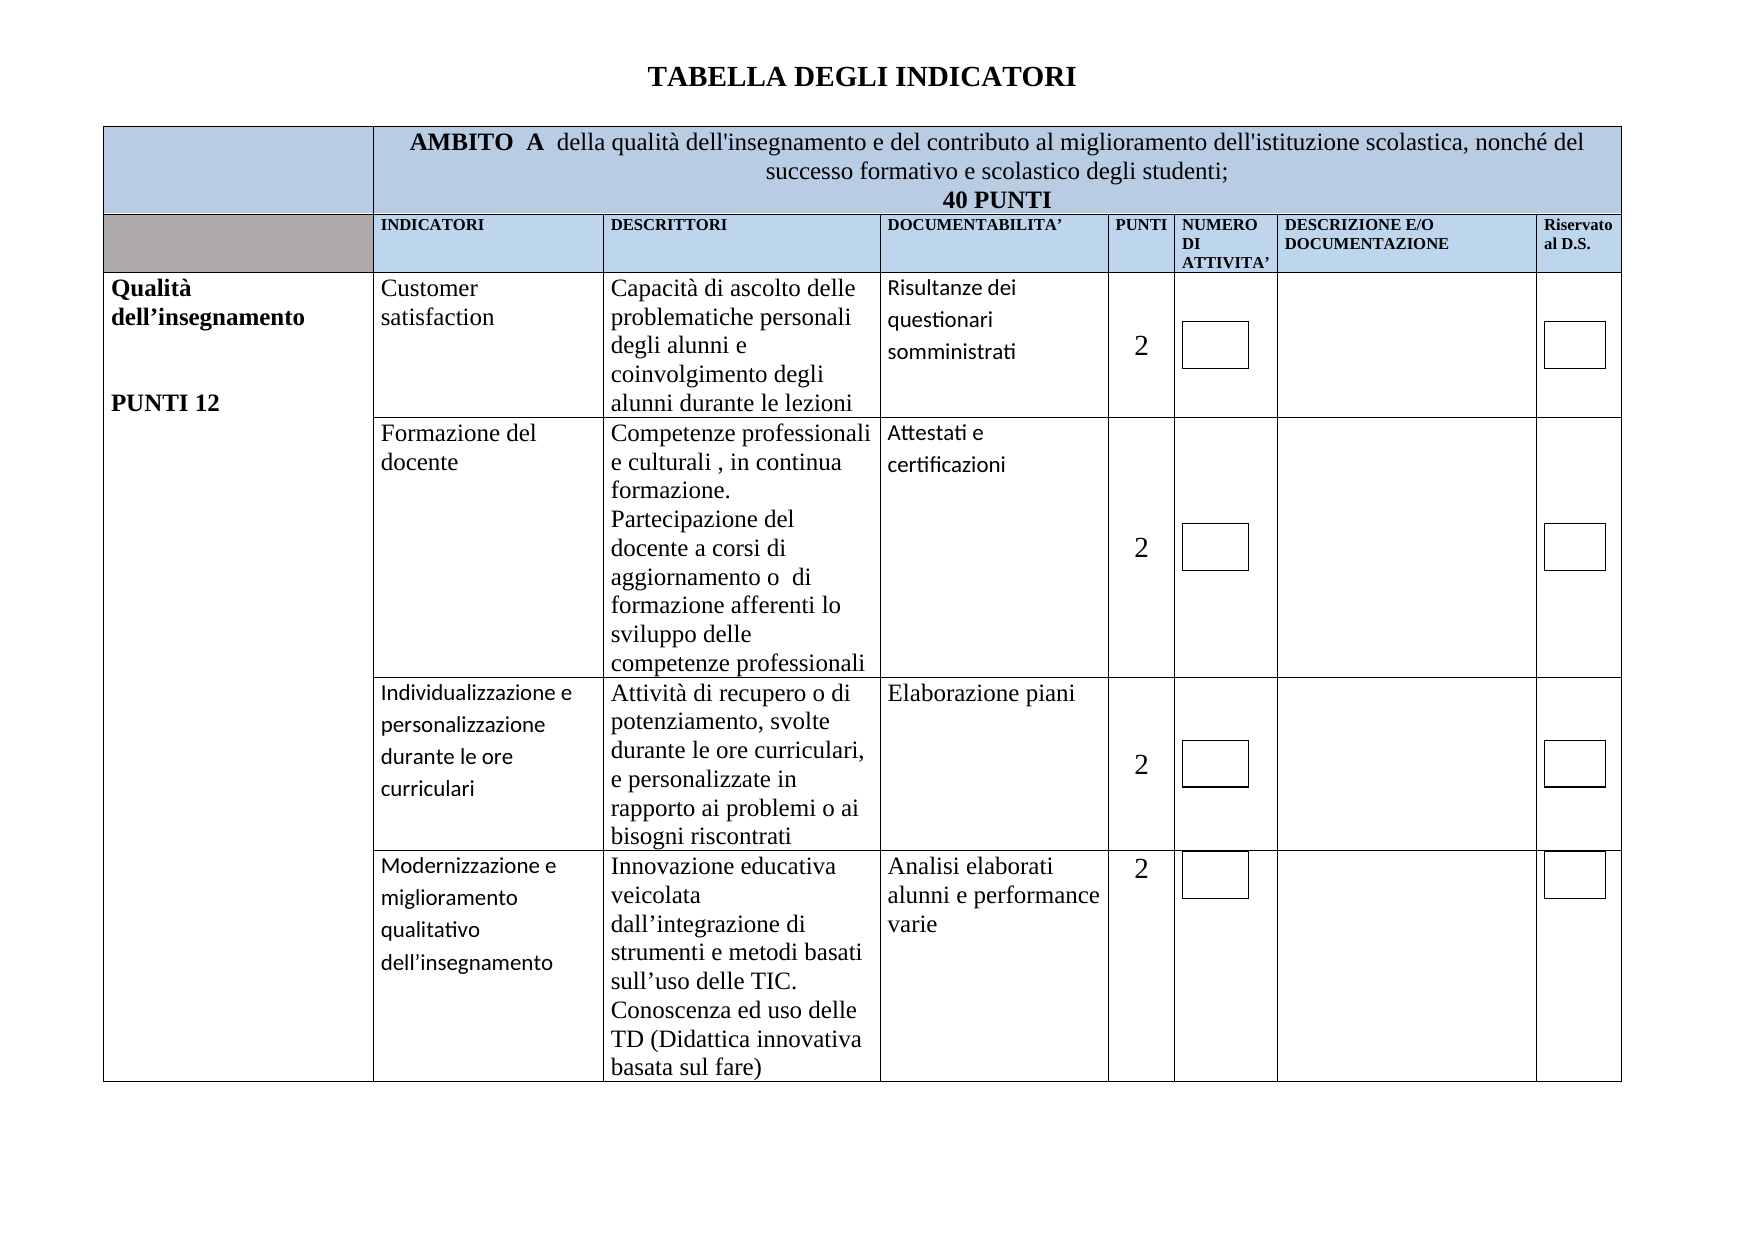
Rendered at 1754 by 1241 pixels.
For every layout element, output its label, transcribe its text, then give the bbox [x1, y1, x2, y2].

table_cell 2 [1109, 418, 1174, 677]
table_cell Formazione del docente [374, 418, 603, 677]
table_cell [1175, 418, 1277, 677]
table_cell [1278, 273, 1536, 417]
table_cell INDICATORI [374, 215, 603, 272]
table_cell Modernizzazione e miglioramento qualitativo dell’insegnamento [374, 851, 603, 1081]
table_cell [1278, 418, 1536, 677]
table_cell Innovazione educativa veicolata dall’integrazione di strumenti e metodi basati sull’uso delle TIC. Conoscenza ed uso delle TD (Didattica innovativa basata sul fare) [604, 851, 880, 1081]
table_cell [1537, 418, 1621, 677]
table_cell [1278, 851, 1536, 1081]
table_cell Risultanze dei questionari somministrati [881, 273, 1108, 417]
table_cell [1175, 273, 1277, 417]
table_cell DOCUMENTABILITA’ [881, 215, 1108, 272]
table_cell 2 [1109, 273, 1174, 417]
table_cell [104, 215, 373, 272]
table_cell [1175, 851, 1277, 1081]
table_cell 2 [1109, 678, 1174, 850]
table_cell DESCRIZIONE E/O DOCUMENTAZIONE [1278, 215, 1536, 272]
table_cell Elaborazione piani [881, 678, 1108, 850]
table_cell Attività di recupero o di potenziamento, svolte durante le ore curriculari, e personalizzate in rapporto ai problemi o ai bisogni riscontrati [604, 678, 880, 850]
table_cell Competenze professionali e culturali , in continua formazione. Partecipazione del docente a corsi di aggiornamento o di formazione afferenti lo sviluppo delle competenze professionali [604, 418, 880, 677]
table_cell [1278, 678, 1536, 850]
table_cell Riservato al D.S. [1537, 215, 1621, 272]
table_header [104, 127, 373, 213]
table_header AMBITO A della qualità dell'insegnamento e del contributo al miglioramento dell'istituzione scolastica, nonché del successo formativo e scolastico degli studenti; 40 PUNTI [374, 127, 1621, 213]
table_cell [1537, 851, 1621, 1081]
table_cell Attestati e certificazioni [881, 418, 1108, 677]
table_cell Capacità di ascolto delle problematiche personali degli alunni e coinvolgimento degli alunni durante le lezioni [604, 273, 880, 417]
table_cell 2 [1109, 851, 1174, 1081]
table_cell DESCRITTORI [604, 215, 880, 272]
table_cell NUMERO DI ATTIVITA’ [1175, 215, 1277, 272]
table_cell [1537, 273, 1621, 417]
text TABELLA DEGLI INDICATORI [118, 59, 1606, 93]
table_cell [1175, 678, 1277, 850]
table_cell Customer satisfaction [374, 273, 603, 417]
table_cell [1537, 678, 1621, 850]
table_cell Analisi elaborati alunni e performance varie [881, 851, 1108, 1081]
table_cell Qualità dell’insegnamento PUNTI 12 [104, 273, 373, 1081]
table_cell PUNTI [1109, 215, 1174, 272]
table_cell Individualizzazione e personalizzazione durante le ore curriculari [374, 678, 603, 850]
